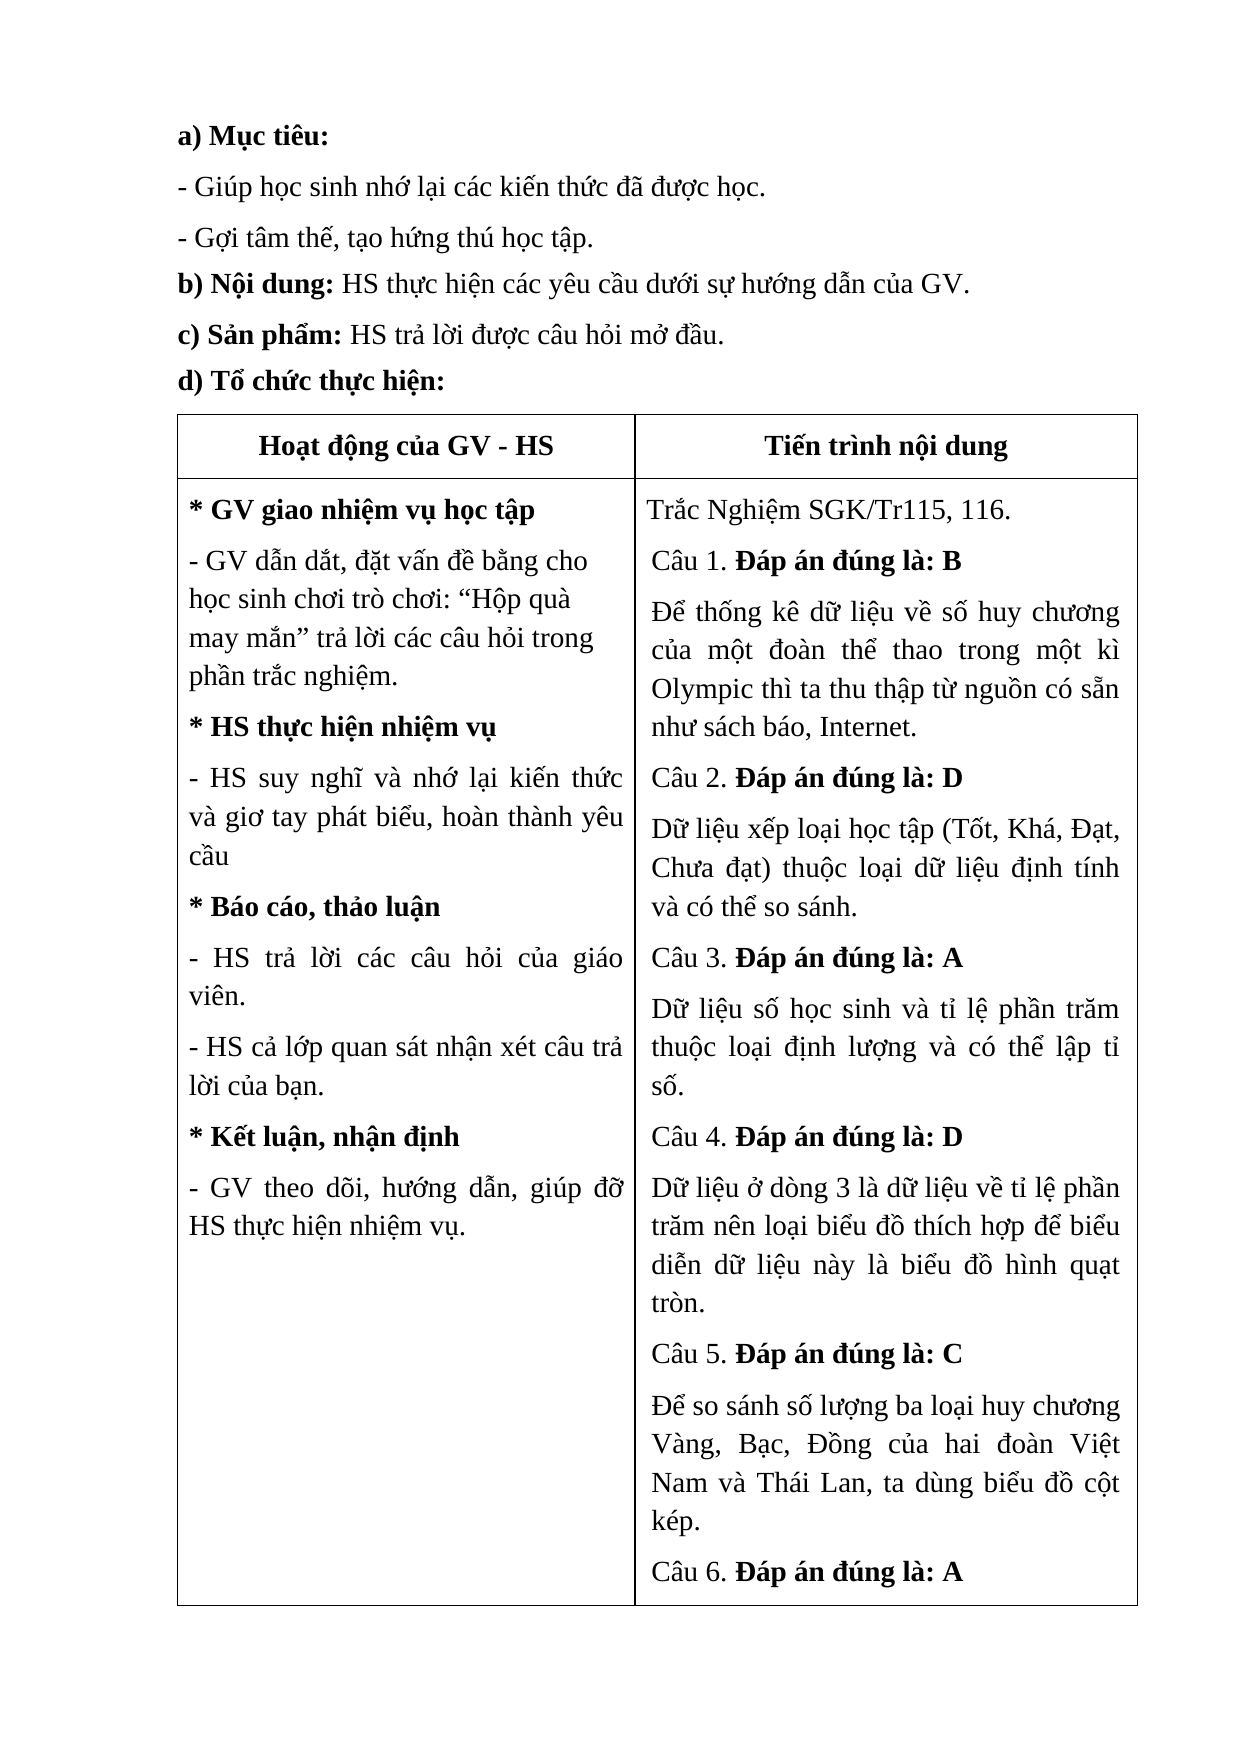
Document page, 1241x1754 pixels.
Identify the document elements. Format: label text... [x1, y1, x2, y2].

text b) Nội dung: HS thực hiện các yêu cầu dưới sự hướng dẫn của GV. [177, 266, 1122, 300]
text c) Sản phẩm: HS trả lời được câu hỏi mở đầu. [177, 317, 1122, 351]
text a) Mục tiêu: [177, 118, 1122, 152]
text d) Tổ chức thực hiện: [177, 363, 1122, 397]
table_header Hoạt động của GV - HS [178, 415, 634, 478]
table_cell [636, 479, 1137, 1604]
table_header Tiến trình nội dung [636, 415, 1137, 478]
text - Gợi tâm thế, tạo hứng thú học tập. [177, 220, 1122, 254]
text - Giúp học sinh nhớ lại các kiến thức đã được học. [177, 169, 1122, 203]
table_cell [178, 479, 634, 1604]
